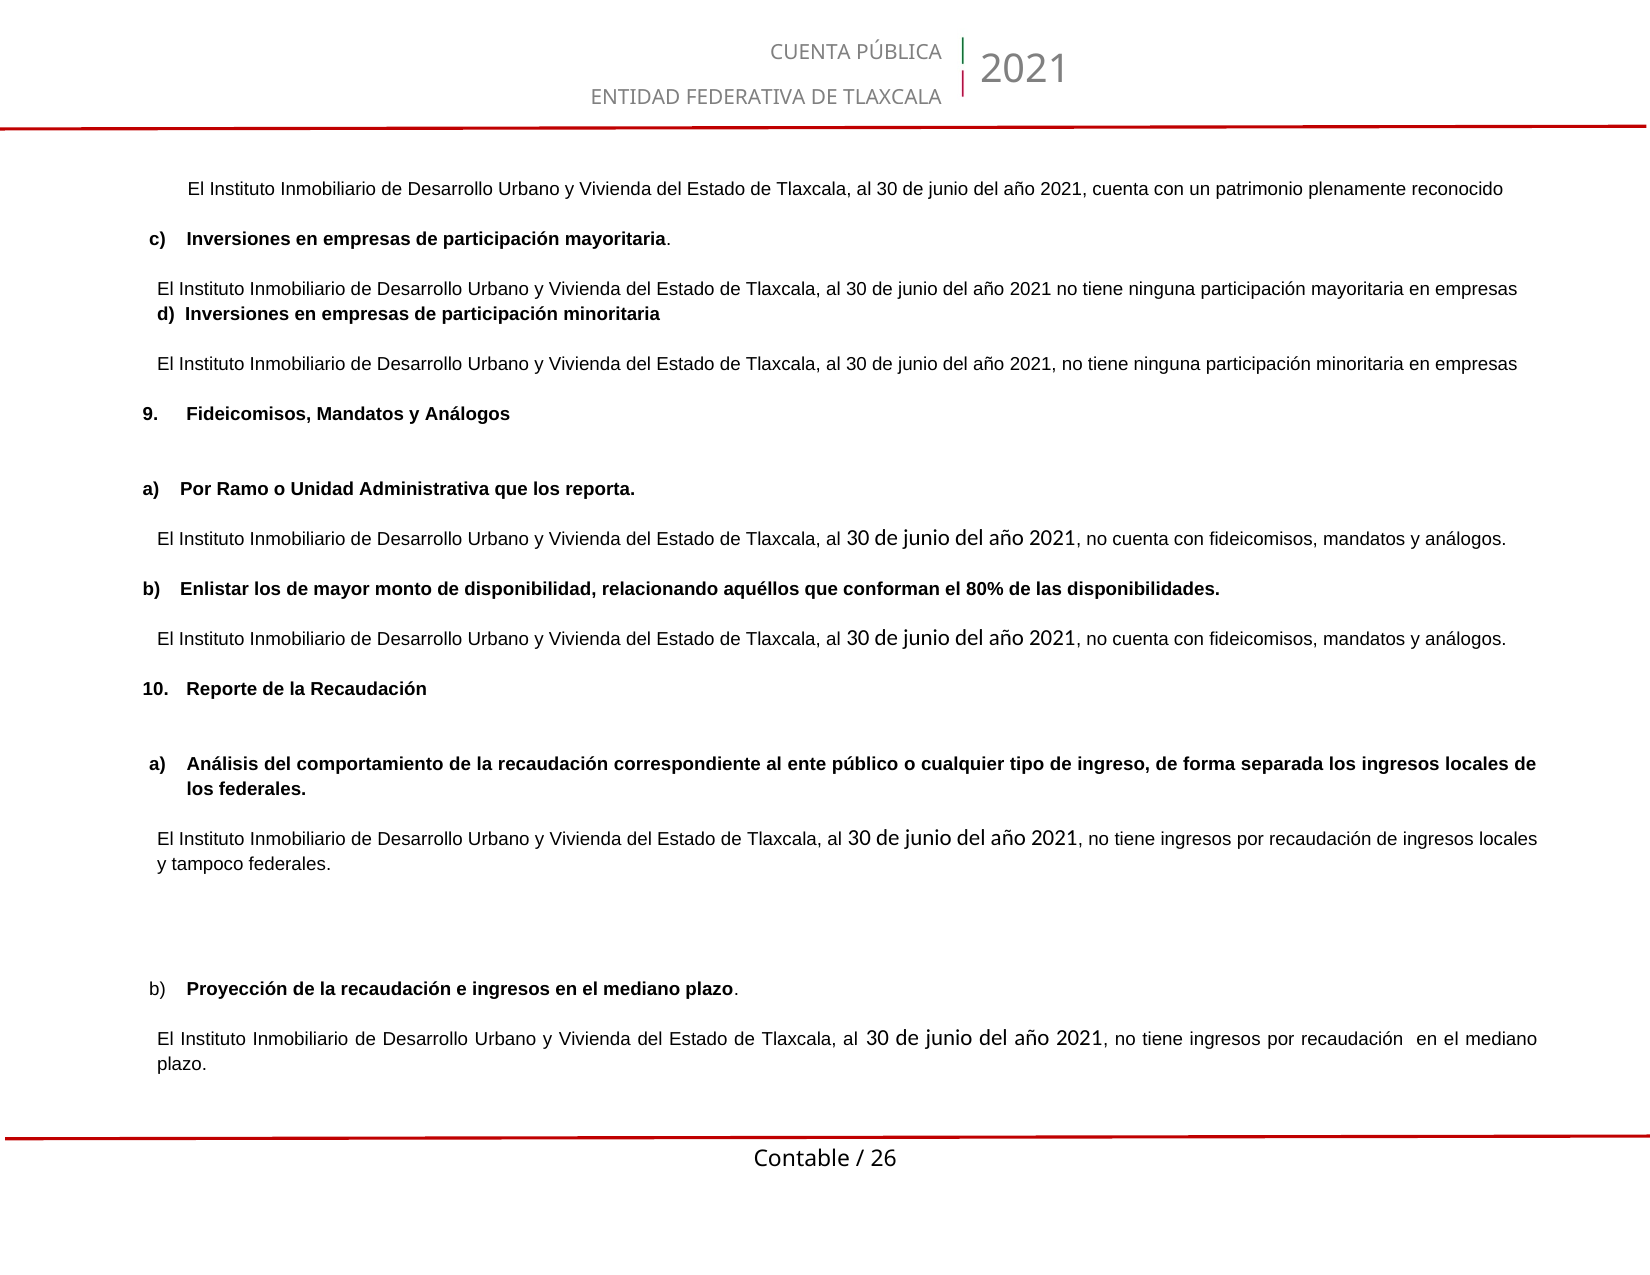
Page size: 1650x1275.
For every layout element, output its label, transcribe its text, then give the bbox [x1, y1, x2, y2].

list El Instituto Inmobiliario de Desarrollo Urbano y Vivienda del Estado de Tlaxcala, al 30 de junio del año 2021, no cuenta con fideicomisos, mandatos y análogos. [157, 525, 1537, 550]
list Enlistar los de mayor monto de disponibilidad, relacionando aquéllos que conforman el 80% de las disponibilidades. [142, 575, 1537, 600]
list Análisis del comportamiento de la recaudación correspondiente al ente público o cualquier tipo de ingreso, de forma separada los ingresos locales de los federales. [149, 750, 1537, 800]
list El Instituto Inmobiliario de Desarrollo Urbano y Vivienda del Estado de Tlaxcala, al 30 de junio del año 2021, no tiene ingresos por recaudación en el mediano plazo. [157, 1025, 1537, 1075]
list El Instituto Inmobiliario de Desarrollo Urbano y Vivienda del Estado de Tlaxcala, al 30 de junio del año 2021, no cuenta con fideicomisos, mandatos y análogos. [157, 625, 1537, 650]
text El Instituto Inmobiliario de Desarrollo Urbano y Vivienda del Estado de Tlaxcala, al 30 de junio del año 2021, cuenta con un patrimonio plenamente reconocido [187, 175, 1537, 200]
list Por Ramo o Unidad Administrativa que los reporta. [142, 475, 1537, 500]
text d) Inversiones en empresas de participación minoritaria [157, 300, 1537, 325]
list El Instituto Inmobiliario de Desarrollo Urbano y Vivienda del Estado de Tlaxcala, al 30 de junio del año 2021, no tiene ingresos por recaudación de ingresos locales y tampoco federales. [157, 825, 1537, 875]
text El Instituto Inmobiliario de Desarrollo Urbano y Vivienda del Estado de Tlaxcala, al 30 de junio del año 2021, no tiene ninguna participación minoritaria en empresas [157, 350, 1537, 375]
text El Instituto Inmobiliario de Desarrollo Urbano y Vivienda del Estado de Tlaxcala, al 30 de junio del año 2021 no tiene ninguna participación mayoritaria en empresas [157, 275, 1537, 300]
list Proyección de la recaudación e ingresos en el mediano plazo. [149, 975, 1537, 1000]
picture [956, 28, 974, 100]
text 9. Fideicomisos, Mandatos y Análogos [112, 400, 1537, 425]
list Inversiones en empresas de participación mayoritaria. [149, 225, 1537, 250]
text 10. Reporte de la Recaudación [112, 675, 1537, 700]
